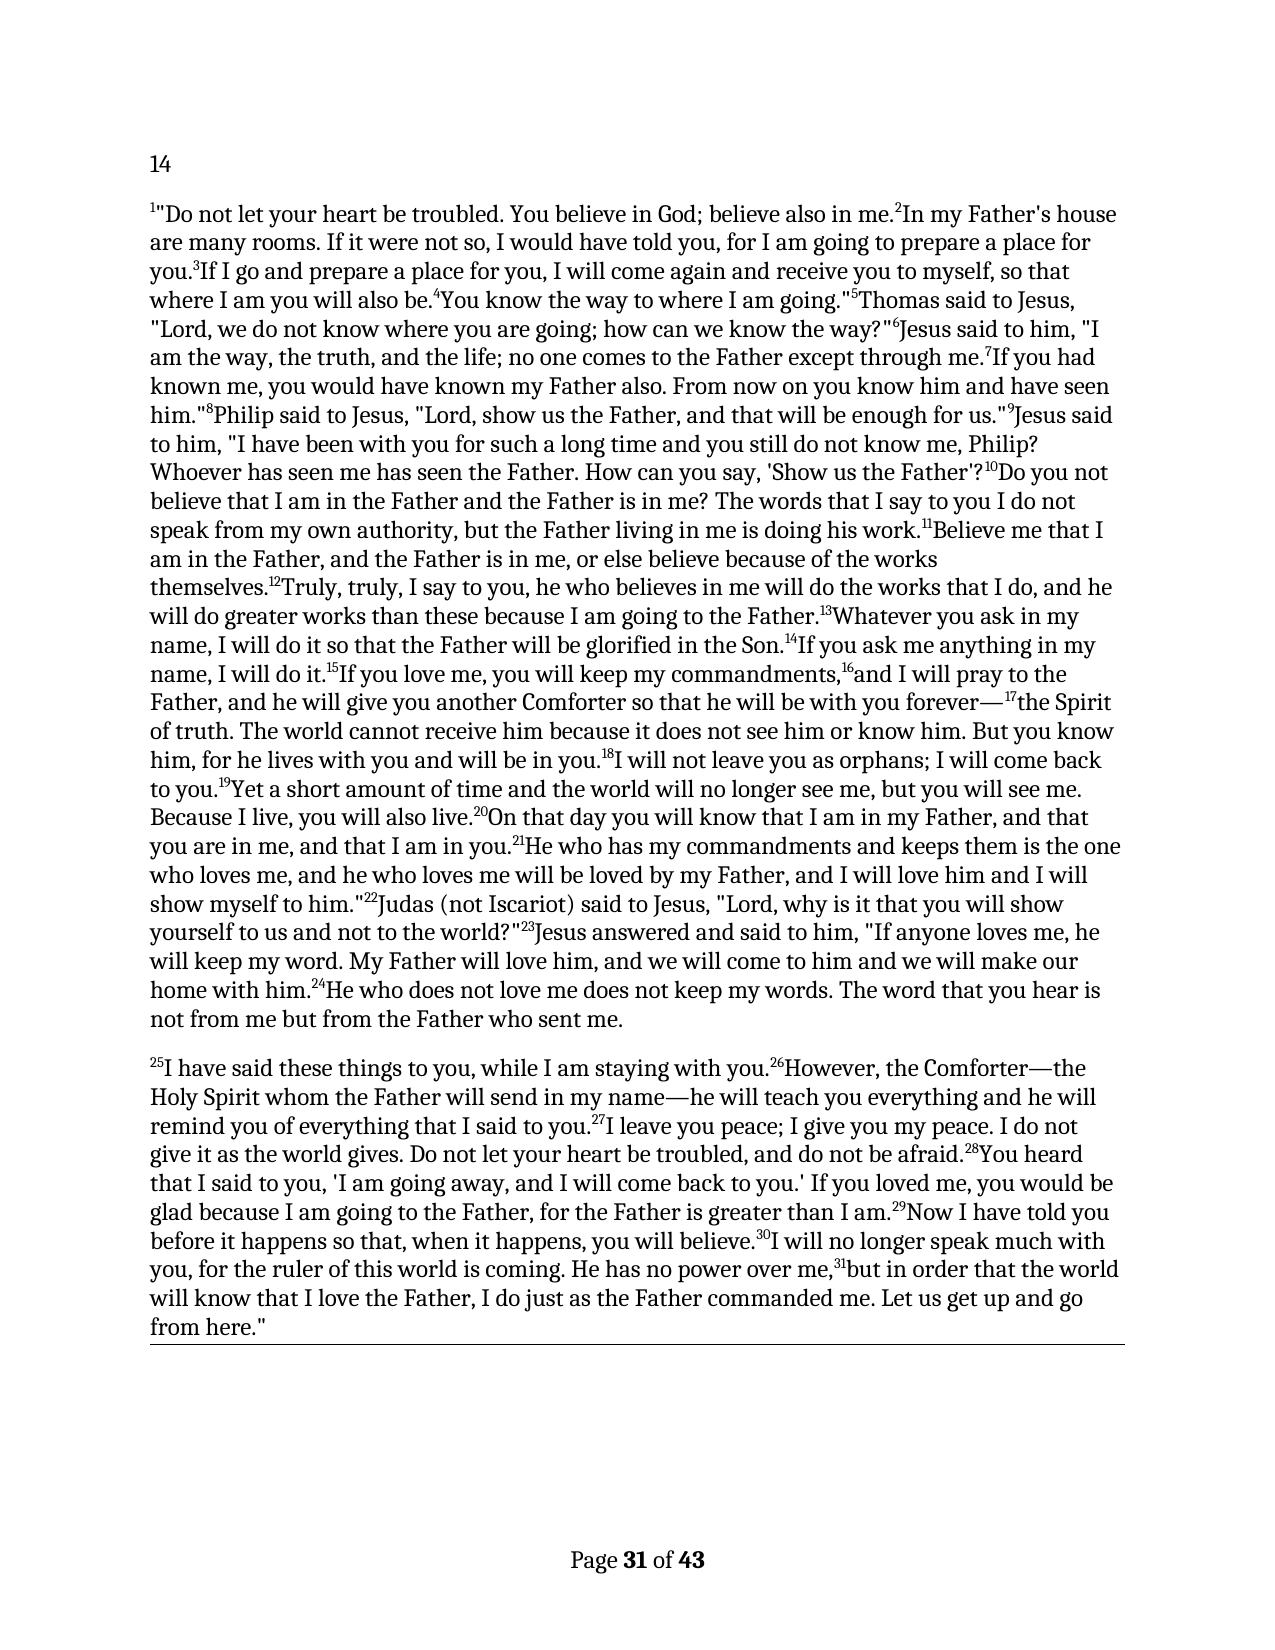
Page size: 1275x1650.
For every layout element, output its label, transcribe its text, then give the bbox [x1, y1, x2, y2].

text 1"Do not let your heart be troubled. You believe in God; believe also in me.2In my Father's house are many rooms. If it were not so, I would have told you, for I am going to prepare a place for you.3If I go and prepare a place for you, I will come again and receive you to myself, so that where I am you will also be.4You know the way to where I am going."5Thomas said to Jesus, "Lord, we do not know where you are going; how can we know the way?"6Jesus said to him, "I am the way, the truth, and the life; no one comes to the Father except through me.7If you had known me, you would have known my Father also. From now on you know him and have seen him."8Philip said to Jesus, "Lord, show us the Father, and that will be enough for us."9Jesus said to him, "I have been with you for such a long time and you still do not know me, Philip? Whoever has seen me has seen the Father. How can you say, 'Show us the Father'?10Do you not believe that I am in the Father and the Father is in me? The words that I say to you I do not speak from my own authority, but the Father living in me is doing his work.11Believe me that I am in the Father, and the Father is in me, or else believe because of the works themselves.12Truly, truly, I say to you, he who believes in me will do the works that I do, and he will do greater works than these because I am going to the Father.13Whatever you ask in my name, I will do it so that the Father will be glorified in the Son.14If you ask me anything in my name, I will do it.15If you love me, you will keep my commandments,16and I will pray to the Father, and he will give you another Comforter so that he will be with you forever—17the Spirit of truth. The world cannot receive him because it does not see him or know him. But you know him, for he lives with you and will be in you.18I will not leave you as orphans; I will come back to you.19Yet a short amount of time and the world will no longer see me, but you will see me. Because I live, you will also live.20On that day you will know that I am in my Father, and that you are in me, and that I am in you.21He who has my commandments and keeps them is the one who loves me, and he who loves me will be loved by my Father, and I will love him and I will show myself to him."22Judas (not Iscariot) said to Jesus, "Lord, why is it that you will show yourself to us and not to the world?"23Jesus answered and said to him, "If anyone loves me, he will keep my word. My Father will love him, and we will come to him and we will make our home with him.24He who does not love me does not keep my words. The word that you hear is not from me but from the Father who sent me. [150, 199, 1125, 1033]
text 14 [150, 150, 1125, 179]
text 25I have said these things to you, while I am staying with you.26However, the Comforter—the Holy Spirit whom the Father will send in my name—he will teach you everything and he will remind you of everything that I said to you.27I leave you peace; I give you my peace. I do not give it as the world gives. Do not let your heart be troubled, and do not be afraid.28You heard that I said to you, 'I am going away, and I will come back to you.' If you loved me, you would be glad because I am going to the Father, for the Father is greater than I am.29Now I have told you before it happens so that, when it happens, you will believe.30I will no longer speak much with you, for the ruler of this world is coming. He has no power over me,31but in order that the world will know that I love the Father, I do just as the Father commanded me. Let us get up and go from here." [150, 1054, 1125, 1344]
